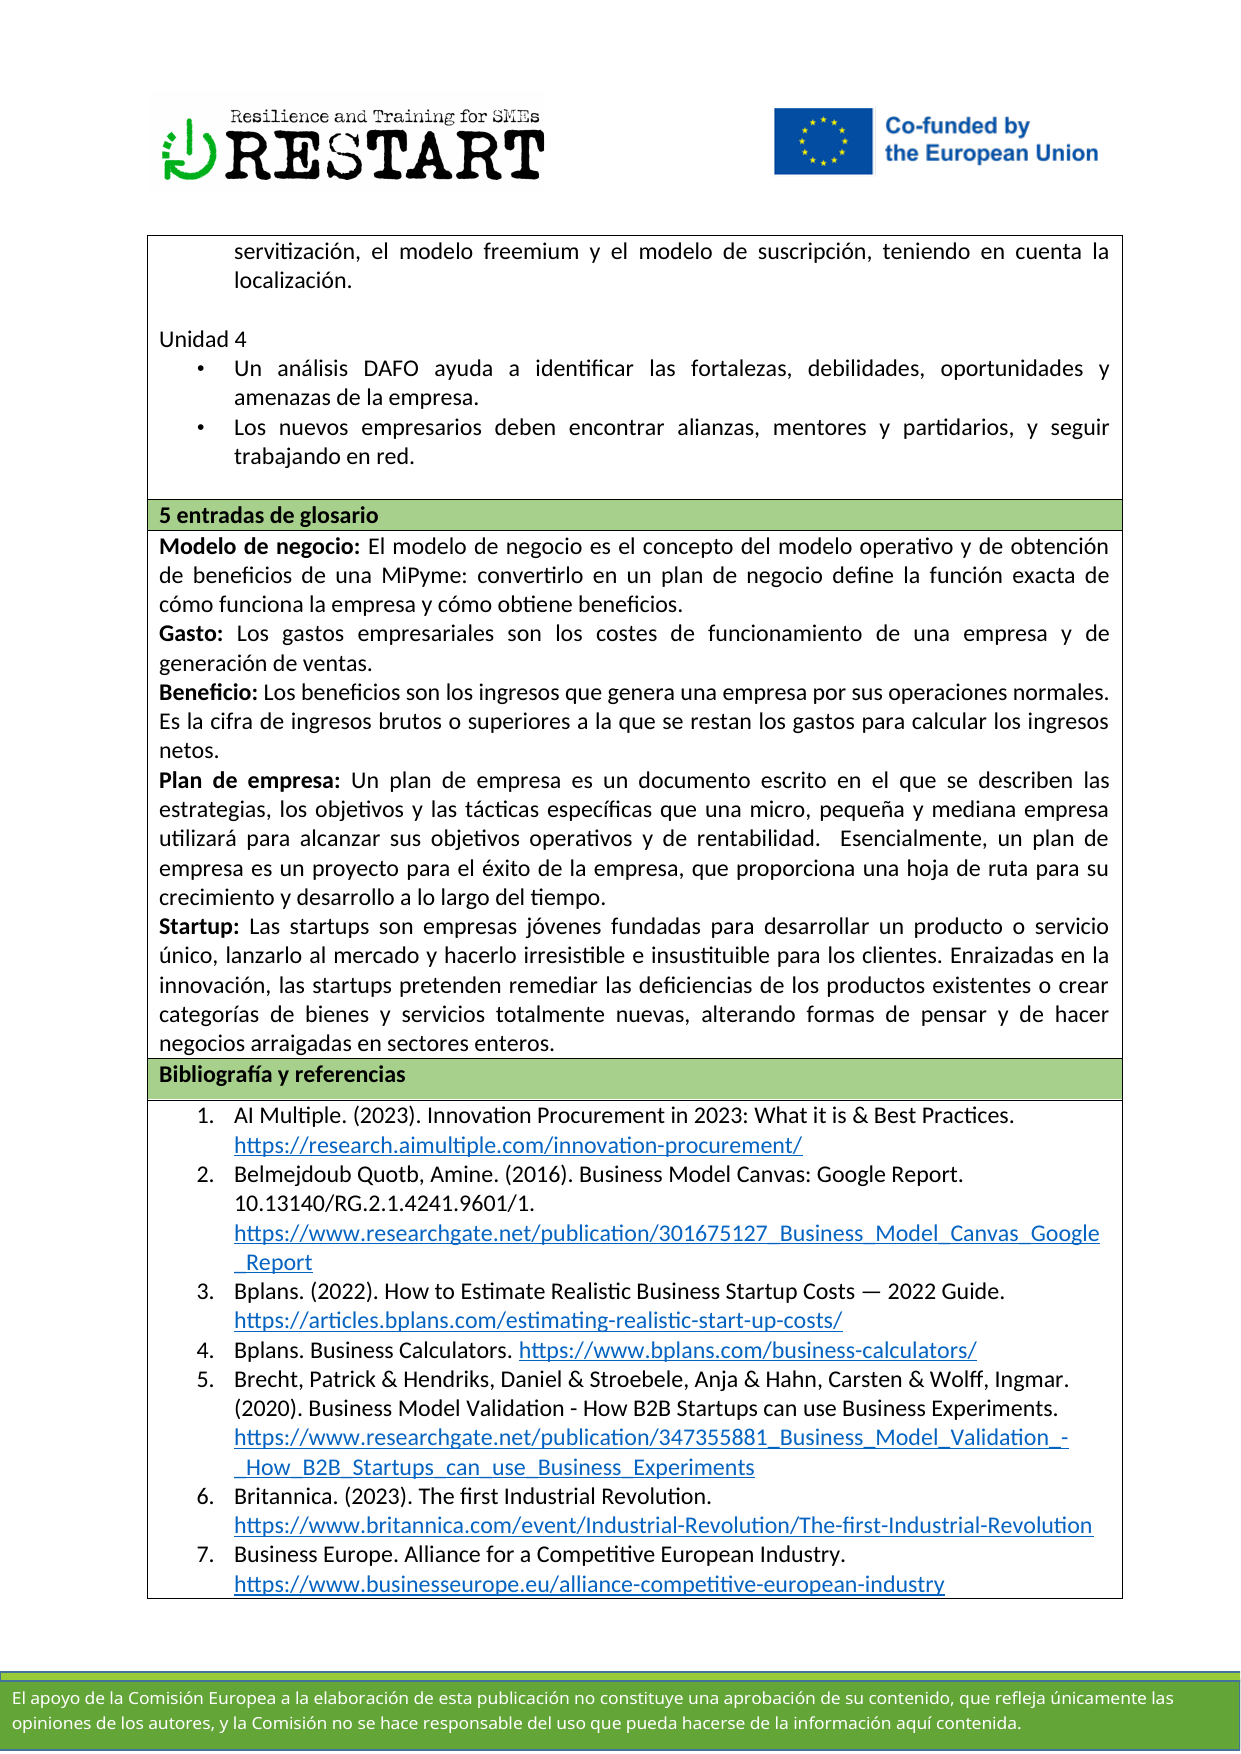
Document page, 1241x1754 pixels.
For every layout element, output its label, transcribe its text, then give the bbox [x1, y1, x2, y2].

picture [147, 91, 544, 192]
table_cell Modelo de negocio: El modelo de negocio es el concepto del modelo operativo y de obtención de beneficios de una MiPyme: convertirlo en un plan de negocio define la función exacta de cómo funciona la empresa y cómo obtiene beneficios. Gasto: Los gastos empresariales son los costes de funcionamiento de una empresa y de generación de ventas. Beneficio: Los beneficios son los ingresos que genera una empresa por sus operaciones normales. Es la cifra de ingresos brutos o superiores a la que se restan los gastos para calcular los ingresos netos. Plan de empresa: Un plan de empresa es un documento escrito en el que se describen las estrategias, los objetivos y las tácticas específicas que una micro, pequeña y mediana empresa utilizará para alcanzar sus objetivos operativos y de rentabilidad. Esencialmente, un plan de empresa es un proyecto para el éxito de la empresa, que proporciona una hoja de ruta para su crecimiento y desarrollo a lo largo del tiempo. Startup: Las startups son empresas jóvenes fundadas para desarrollar un producto o servicio único, lanzarlo al mercado y hacerlo irresistible e insustituible para los clientes. Enraizadas en la innovación, las startups pretenden remediar las deficiencias de los productos existentes o crear categorías de bienes y servicios totalmente nuevas, alterando formas de pensar y de hacer negocios arraigadas en sectores enteros. [148, 531, 1122, 1058]
table_cell 5 entradas de glosario [148, 500, 1122, 530]
table_cell Bibliografía y referencias [148, 1059, 1122, 1099]
picture [770, 104, 1123, 179]
